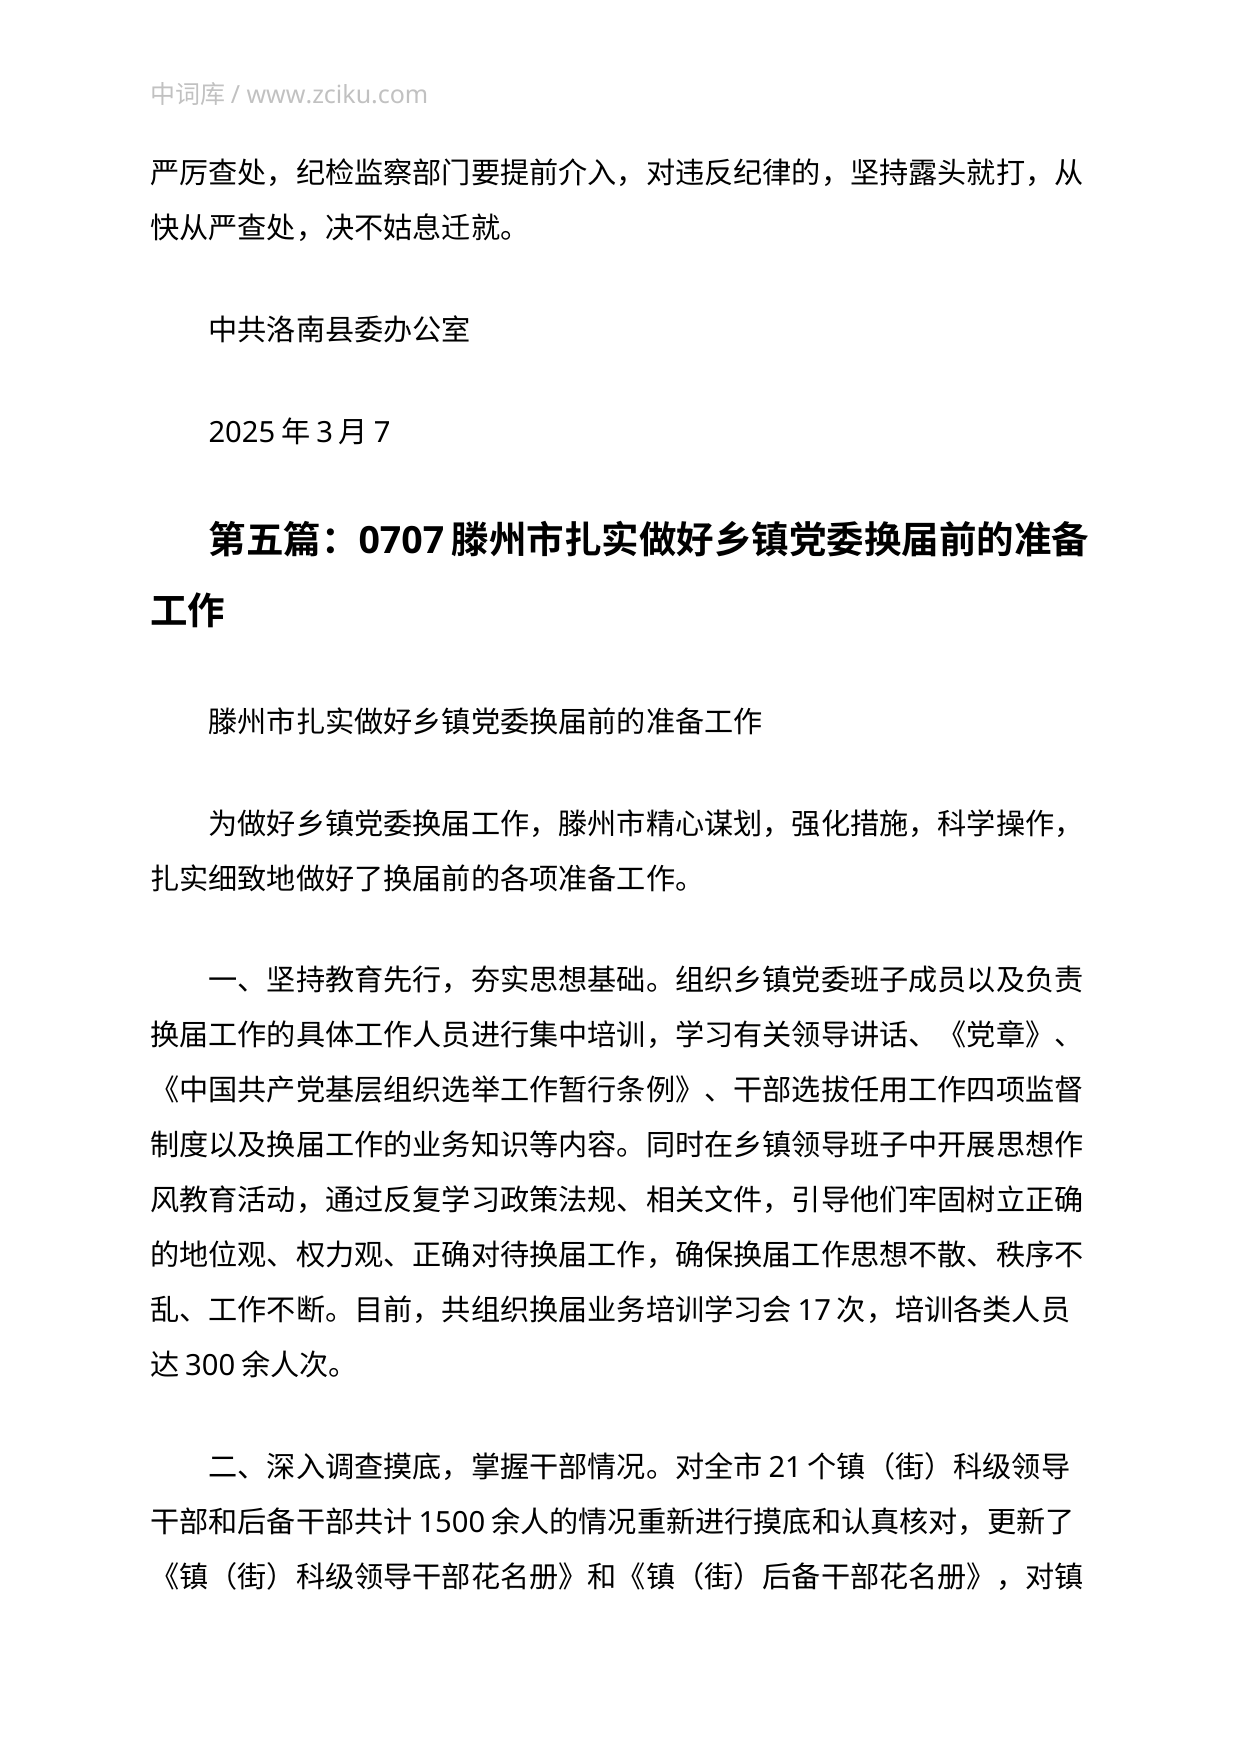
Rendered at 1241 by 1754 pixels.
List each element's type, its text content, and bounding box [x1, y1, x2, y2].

text 滕州市扎实做好乡镇党委换届前的准备工作 [150, 698, 1090, 741]
text 2025年3月7 [150, 408, 1090, 451]
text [150, 150, 1090, 247]
text 一、坚持教育先行，夯实思想基础。组织乡镇党委班子成员以及负责换届工作的具体工作人员进行集中培训，学习有关领导讲话、《党章》、《中国共产党基层组织选举工作暂行条例》、干部选拔任用工作四项监督制度以及换届工作的业务知识等内容。同时在乡镇领导班子中开展思想作风教育活动，通过反复学习政策法规、相关文件，引导他们牢固树立正确的地位观、权力观、正确对待换届工作，确保换届工作思想不散、秩序不乱、工作不断。目前，共组织换届业务培训学习会17次，培训各类人员达300余人次。 [150, 957, 1090, 1384]
text 第五篇：0707滕州市扎实做好乡镇党委换届前的准备工作 [150, 510, 1090, 635]
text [150, 1443, 1090, 1596]
text 为做好乡镇党委换届工作，滕州市精心谋划，强化措施，科学操作，扎实细致地做好了换届前的各项准备工作。 [150, 800, 1090, 897]
text 中共洛南县委办公室 [150, 307, 1090, 349]
